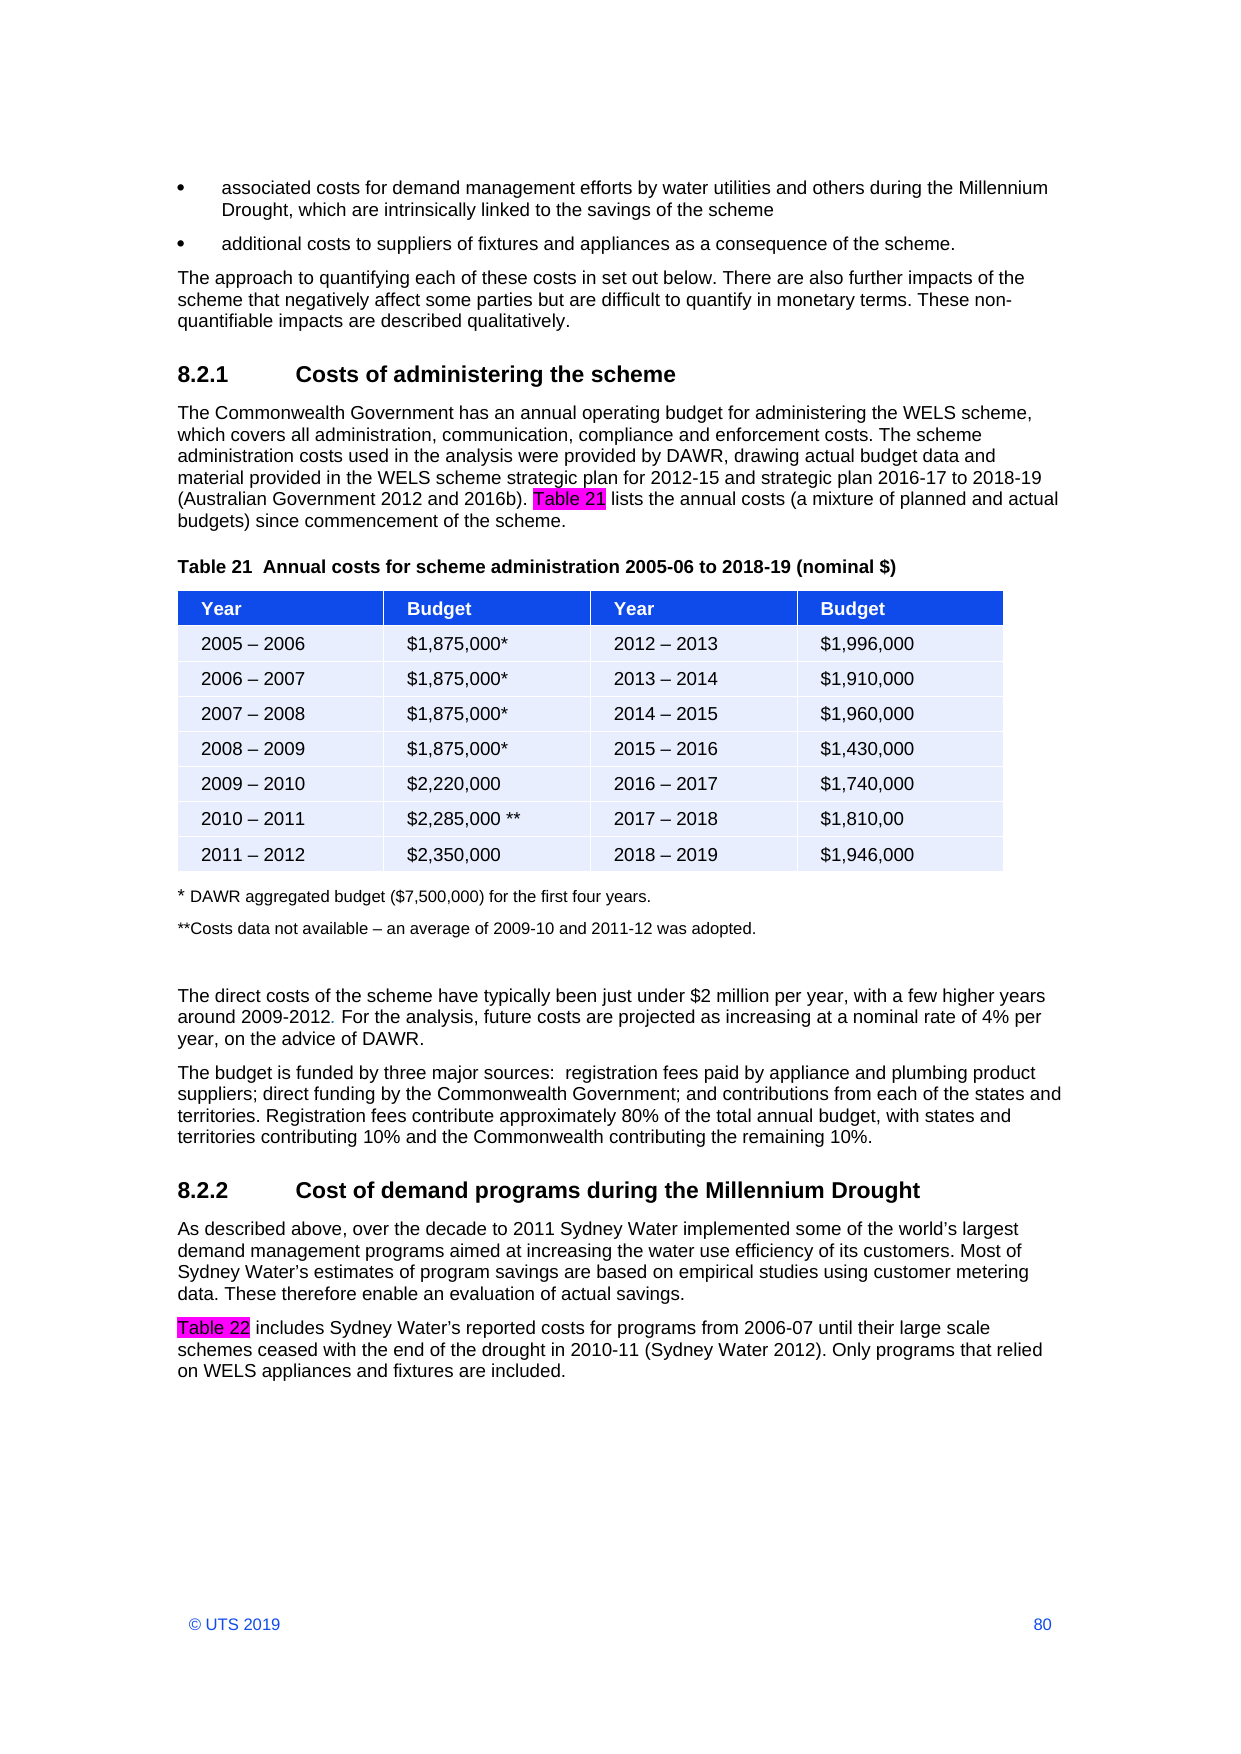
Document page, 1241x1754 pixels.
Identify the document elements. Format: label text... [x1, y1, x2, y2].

table_cell 2009 – 2010 [178, 767, 383, 801]
table_cell $1,910,000 [798, 662, 1003, 696]
list additional costs to suppliers of fixtures and appliances as a consequence of the scheme. [177, 233, 1063, 254]
table_cell 2014 – 2015 [591, 697, 797, 731]
table_cell 2017 – 2018 [591, 802, 797, 836]
text The approach to quantifying each of these costs in set out below. There are also further impacts of the scheme that negatively affect some parties but are difficult to quantify in monetary terms. These non-quantifiable impacts are described qualitatively. [177, 267, 1063, 332]
text **Costs data not available – an average of 2009-10 and 2011-12 was adopted. [177, 919, 1063, 938]
text Table 22 includes Sydney Water’s reported costs for programs from 2006-07 until their large scale schemes ceased with the end of the drought in 2010-11 (Sydney Water 2012). Only programs that relied on WELS appliances and fixtures are included. [177, 1317, 1063, 1381]
table_cell 2011 – 2012 [178, 837, 383, 871]
text The budget is funded by three major sources: registration fees paid by appliance and plumbing product suppliers; direct funding by the Commonwealth Government; and contributions from each of the states and territories. Registration fees contribute approximately 80% of the total annual budget, with states and territories contributing 10% and the Commonwealth contributing the remaining 10%. [177, 1062, 1063, 1148]
list associated costs for demand management efforts by water utilities and others during the Millennium Drought, which are intrinsically linked to the savings of the scheme [177, 177, 1063, 220]
table_cell $1,996,000 [798, 626, 1003, 661]
table_cell $1,946,000 [798, 837, 1003, 871]
table_cell 2018 – 2019 [591, 837, 797, 871]
table_cell 2007 – 2008 [178, 697, 383, 731]
table_cell 2005 – 2006 [178, 626, 383, 661]
text Table 21 Annual costs for scheme administration 2005-06 to 2018-19 (nominal $) [177, 556, 1063, 578]
table_cell 2008 – 2009 [178, 732, 383, 766]
table_header Budget [798, 591, 1003, 625]
table_cell 2010 – 2011 [178, 802, 383, 836]
table_cell $1,875,000* [384, 662, 590, 696]
table_cell $2,220,000 [384, 767, 590, 801]
text The Commonwealth Government has an annual operating budget for administering the WELS scheme, which covers all administration, communication, compliance and enforcement costs. The scheme administration costs used in the analysis were provided by DAWR, drawing actual budget data and material provided in the WELS scheme strategic plan for 2012-15 and strategic plan 2016-17 to 2018-19 (Australian Government 2012 and 2016b). Table 21 lists the annual costs (a mixture of planned and actual budgets) since commencement of the scheme. [177, 402, 1063, 531]
table_cell $1,740,000 [798, 767, 1003, 801]
table_cell 2016 – 2017 [591, 767, 797, 801]
table_cell 2012 – 2013 [591, 626, 797, 661]
subtitle Costs of administering the scheme [177, 361, 1063, 387]
table_header Budget [384, 591, 590, 625]
table_cell 2013 – 2014 [591, 662, 797, 696]
table_header Year [591, 591, 797, 625]
text As described above, over the decade to 2011 Sydney Water implemented some of the world’s largest demand management programs aimed at increasing the water use efficiency of its customers. Most of Sydney Water’s estimates of program savings are based on empirical studies using customer metering data. These therefore enable an evaluation of actual savings. [177, 1218, 1063, 1304]
table_cell $1,875,000* [384, 732, 590, 766]
table_cell $1,875,000* [384, 626, 590, 661]
subtitle Cost of demand programs during the Millennium Drought [177, 1177, 1063, 1203]
table_cell $1,875,000* [384, 697, 590, 731]
text * DAWR aggregated budget ($7,500,000) for the first four years. [177, 885, 1063, 906]
text The direct costs of the scheme have typically been just under $2 million per year, with a few higher years around 2009-2012. For the analysis, future costs are projected as increasing at a nominal rate of 4% per year, on the advice of DAWR. [177, 984, 1063, 1049]
table_cell 2015 – 2016 [591, 732, 797, 766]
table_cell $2,285,000 ** [384, 802, 590, 836]
table_cell $1,430,000 [798, 732, 1003, 766]
table_cell $1,960,000 [798, 697, 1003, 731]
table_cell 2006 – 2007 [178, 662, 383, 696]
table_cell $1,810,00 [798, 802, 1003, 836]
table_header Year [178, 591, 383, 625]
table_cell $2,350,000 [384, 837, 590, 871]
